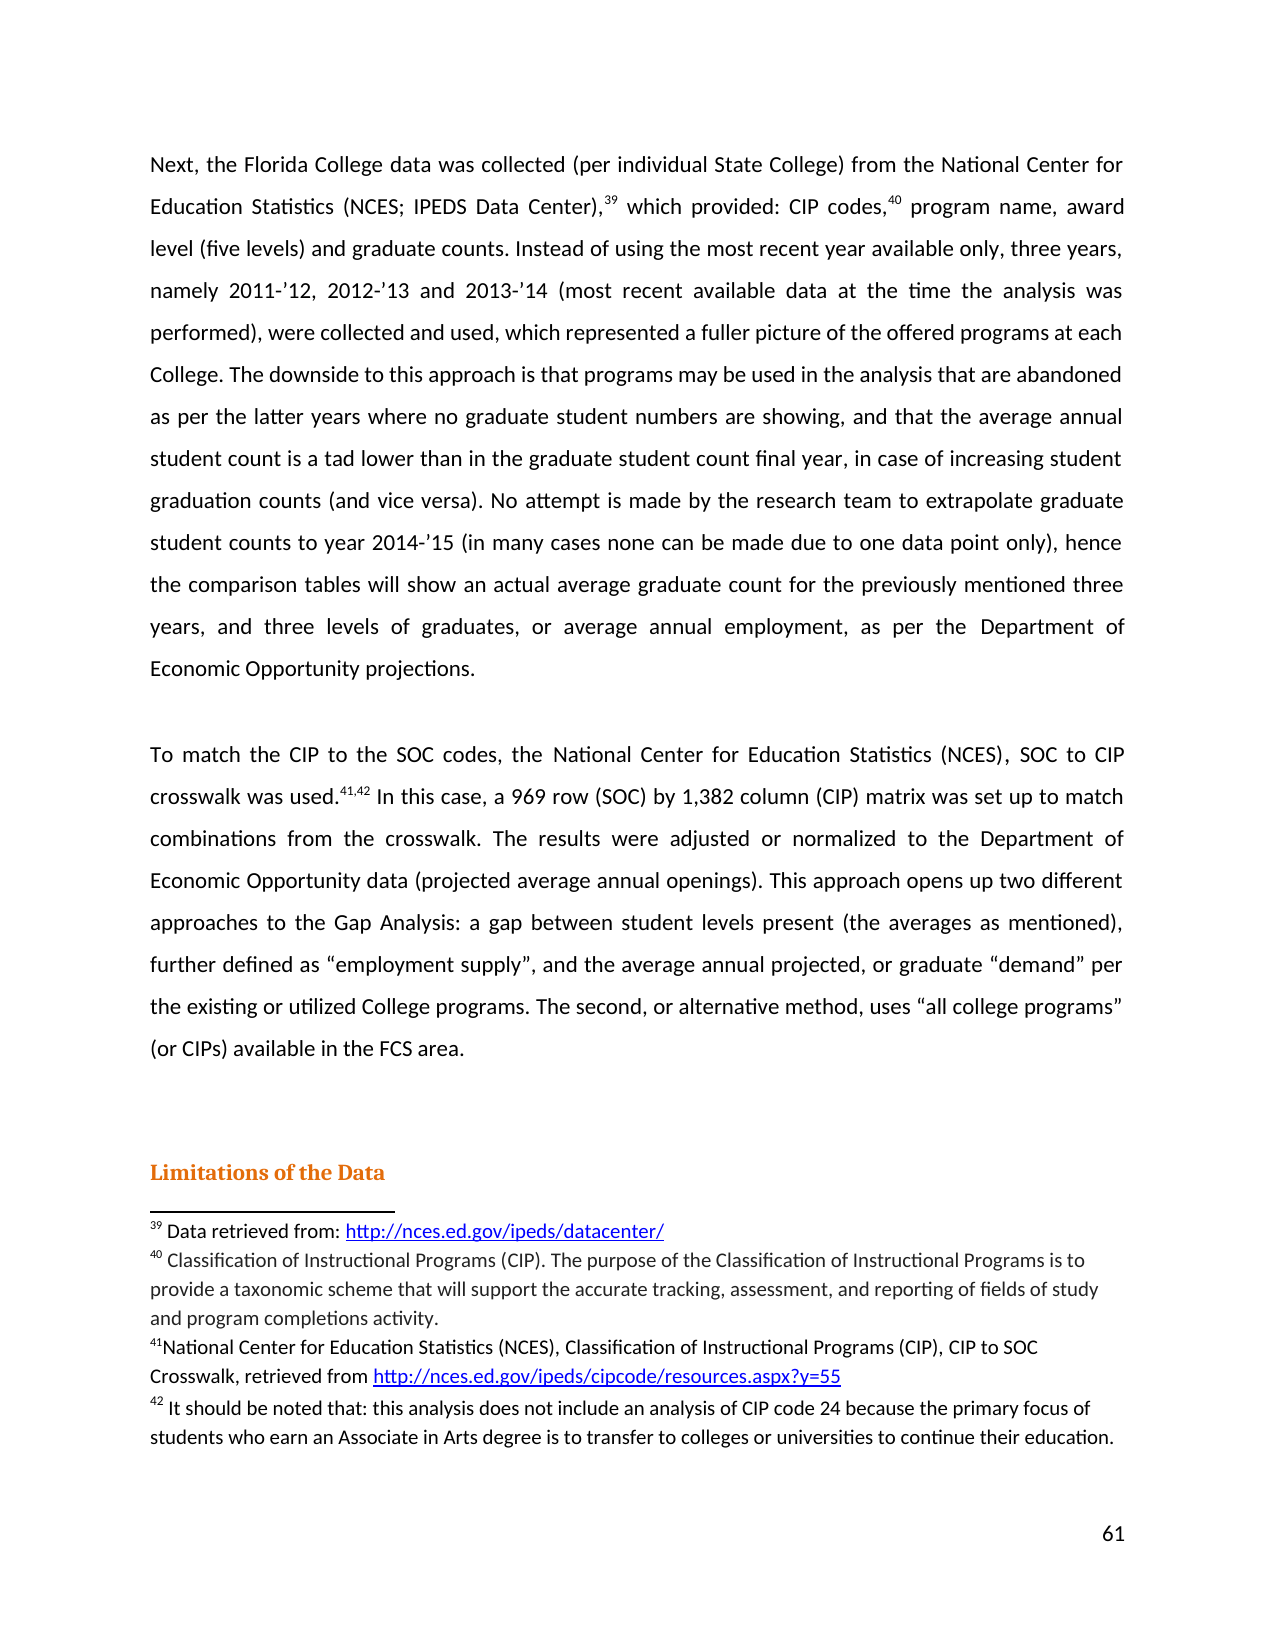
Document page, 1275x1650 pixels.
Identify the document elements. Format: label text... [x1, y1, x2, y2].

text To match the CIP to the SOC codes, the National Center for Education Statistics (NCES), SOC to CIP crosswalk was used., In this case, a 969 row (SOC) by 1,382 column (CIP) matrix was set up to match combinations from the crosswalk. The results were adjusted or normalized to the Department of Economic Opportunity data (projected average annual openings). This approach opens up two different approaches to the Gap Analysis: a gap between student levels present (the averages as mentioned), further defined as “employment supply”, and the average annual projected, or graduate “demand” per the existing or utilized College programs. The second, or alternative method, uses “all college programs” (or CIPs) available in the FCS area. [150, 738, 1125, 1062]
text Limitations of the Data [150, 1160, 1125, 1186]
text Next, the Florida College data was collected (per individual State College) from the National Center for Education Statistics (NCES; IPEDS Data Center), which provided: CIP codes, program name, award level (five levels) and graduate counts. Instead of using the most recent year available only, three years, namely 2011-’12, 2012-’13 and 2013-’14 (most recent available data at the time the analysis was performed), were collected and used, which represented a fuller picture of the offered programs at each College. The downside to this approach is that programs may be used in the analysis that are abandoned as per the latter years where no graduate student numbers are showing, and that the average annual student count is a tad lower than in the graduate student count final year, in case of increasing student graduation counts (and vice versa). No attempt is made by the research team to extrapolate graduate student counts to year 2014-’15 (in many cases none can be made due to one data point only), hence the comparison tables will show an actual average graduate count for the previously mentioned three years, and three levels of graduates, or average annual employment, as per the Department of Economic Opportunity projections. [150, 150, 1125, 682]
